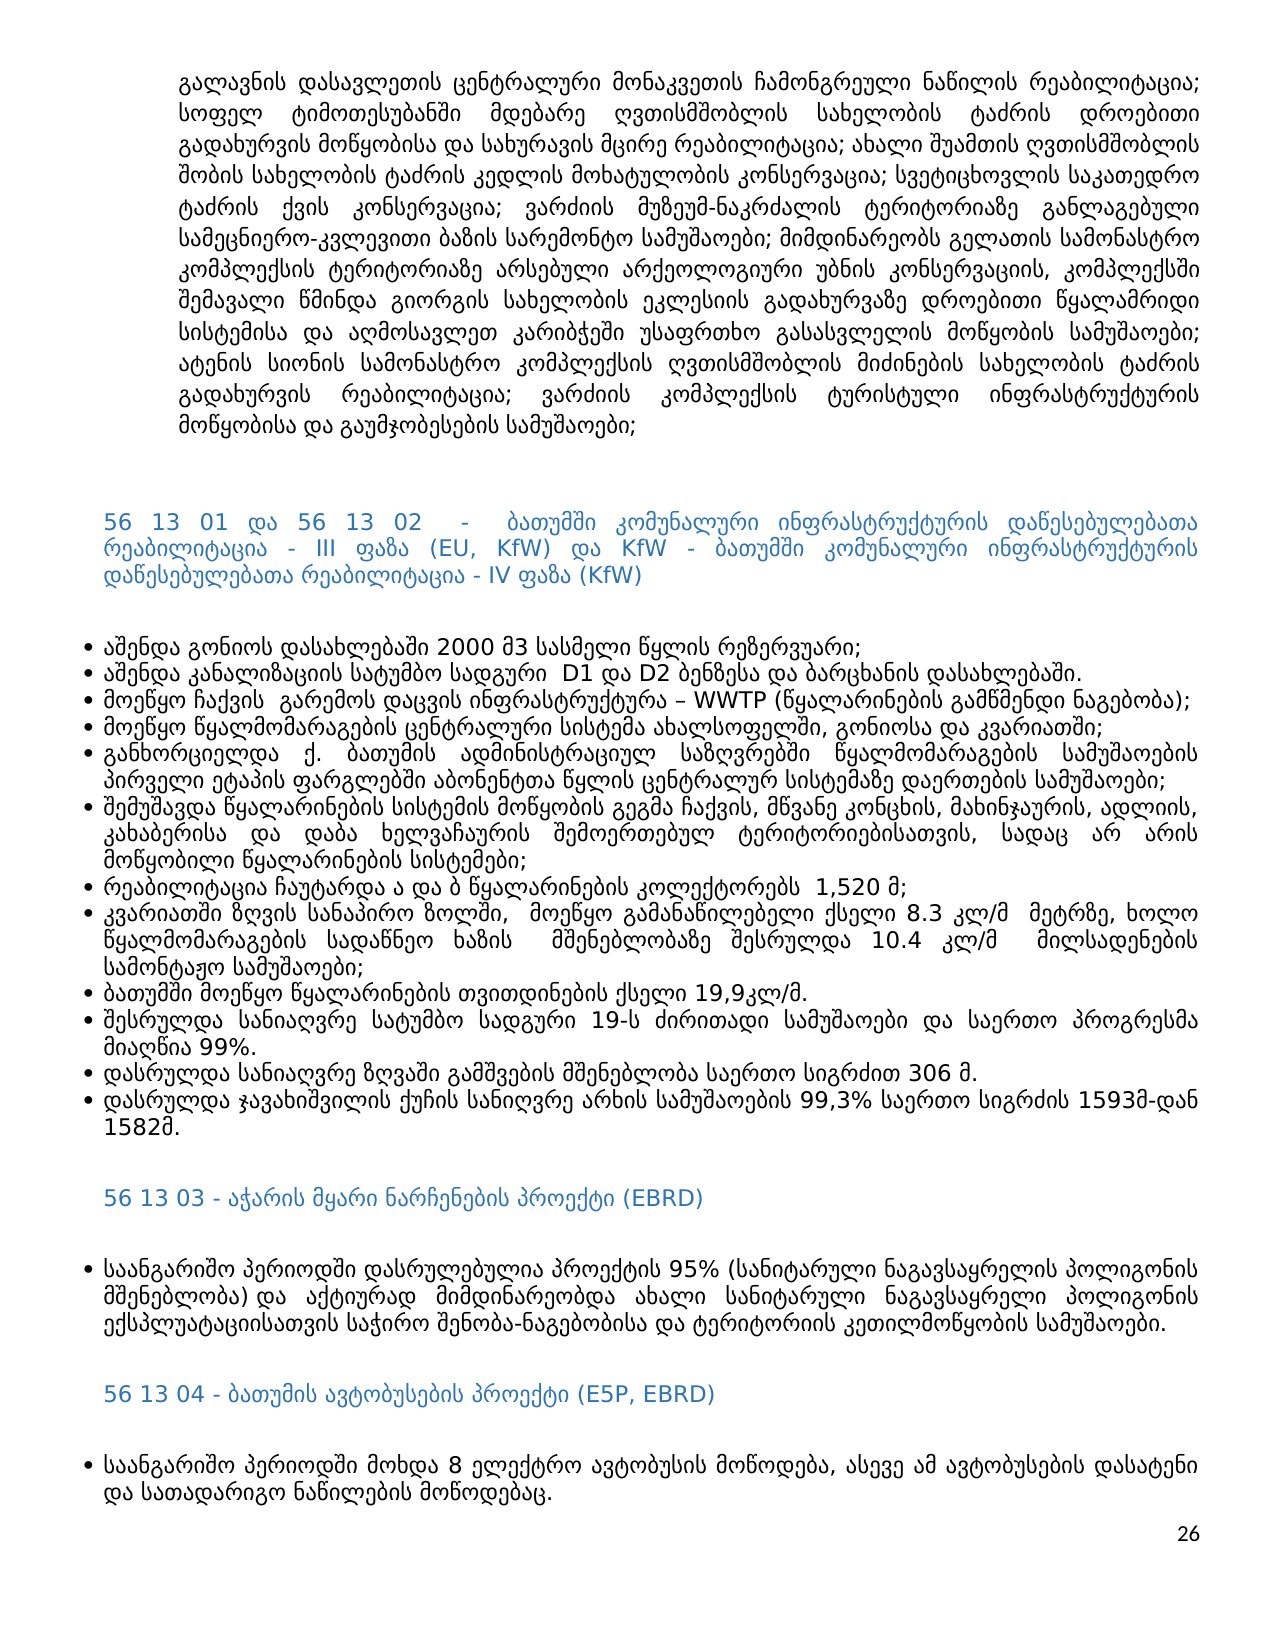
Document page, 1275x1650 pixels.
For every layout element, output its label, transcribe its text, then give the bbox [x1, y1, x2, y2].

list საანგარიშო პერიოდში მოხდა 8 ელექტრო ავტობუსის მოწოდება, ასევე ამ ავტობუსების დასატენი და სათადარიგო ნაწილების მოწოდებაც. [84, 1452, 1200, 1506]
list განხორციელდა ქ. ბათუმის ადმინისტრაციულ საზღვრებში წყალმომარაგების სამუშაოების პირველი ეტაპის ფარგლებში აბონენტთა წყლის ცენტრალურ სისტემაზე დაერთების სამუშაოები; [84, 740, 1200, 794]
subtitle 56 13 04 - ბათუმის ავტობუსების პროექტი (E5P, EBRD) [103, 1381, 1200, 1408]
subtitle 56 13 03 - აჭარის მყარი ნარჩენების პროექტი (EBRD) [103, 1185, 1200, 1212]
list რეაბილიტაცია ჩაუტარდა ა და ბ წყალარინების კოლექტორებს 1,520 მ; [84, 874, 1200, 900]
list კვარიათში ზღვის სანაპირო ზოლში, მოეწყო გამანაწილებელი ქსელი 8.3 კლ/მ მეტრზე, ხოლო წყალმომარაგების სადაწნეო ხაზის მშენებლობაზე შესრულდა 10.4 კლ/მ მილსადენების სამონტაჟო სამუშაოები; [84, 900, 1200, 980]
list ბათუმში მოეწყო წყალარინების თვითდინების ქსელი 19,9კლ/მ. [84, 980, 1200, 1007]
list შესრულდა სანიაღვრე სატუმბო სადგური 19-ს ძირითადი სამუშაოები და საერთო პროგრესმა მიაღწია 99%. [84, 1007, 1200, 1060]
list დასრულდა სანიაღვრე ზღვაში გამშვების მშენებლობა საერთო სიგრძით 306 მ. [84, 1060, 1200, 1087]
list მოეწყო ჩაქვის გარემოს დაცვის ინფრასტრუქტურა – WWTP (წყალარინების გამწმენდი ნაგებობა); [84, 687, 1200, 714]
list მოეწყო წყალმომარაგების ცენტრალური სისტემა ახალსოფელში, გონიოსა და კვარიათში; [84, 714, 1200, 740]
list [141, 66, 1200, 441]
subtitle 56 13 01 და 56 13 02 - ბათუმში კომუნალური ინფრასტრუქტურის დაწესებულებათა რეაბილიტაცია - III ფაზა (EU, KfW) და KfW - ბათუმში კომუნალური ინფრასტრუქტურის დაწესებულებათა რეაბილიტაცია - IV ფაზა (KfW) [103, 509, 1200, 589]
list საანგარიშო პერიოდში დასრულებულია პროექტის 95% (სანიტარული ნაგავსაყრელის პოლიგონის მშენებლობა) და აქტიურად მიმდინარეობდა ახალი სანიტარული ნაგავსაყრელი პოლიგონის ექსპლუატაციისათვის საჭირო შენობა-ნაგებობისა და ტერიტორიის კეთილმოწყობის სამუშაოები. [84, 1256, 1200, 1336]
list დასრულდა ჯავახიშვილის ქუჩის სანიღვრე არხის სამუშაოების 99,3% საერთო სიგრძის 1593მ-დან 1582მ. [84, 1087, 1200, 1140]
list აშენდა კანალიზაციის სატუმბო სადგური D1 და D2 ბენზესა და ბარცხანის დასახლებაში. [84, 660, 1200, 687]
list აშენდა გონიოს დასახლებაში 2000 მ3 სასმელი წყლის რეზერვუარი; [84, 634, 1200, 660]
list შემუშავდა წყალარინების სისტემის მოწყობის გეგმა ჩაქვის, მწვანე კონცხის, მახინჯაურის, ადლიის, კახაბერისა და დაბა ხელვაჩაურის შემოერთებულ ტერიტორიებისათვის, სადაც არ არის მოწყობილი წყალარინების სისტემები; [84, 794, 1200, 874]
